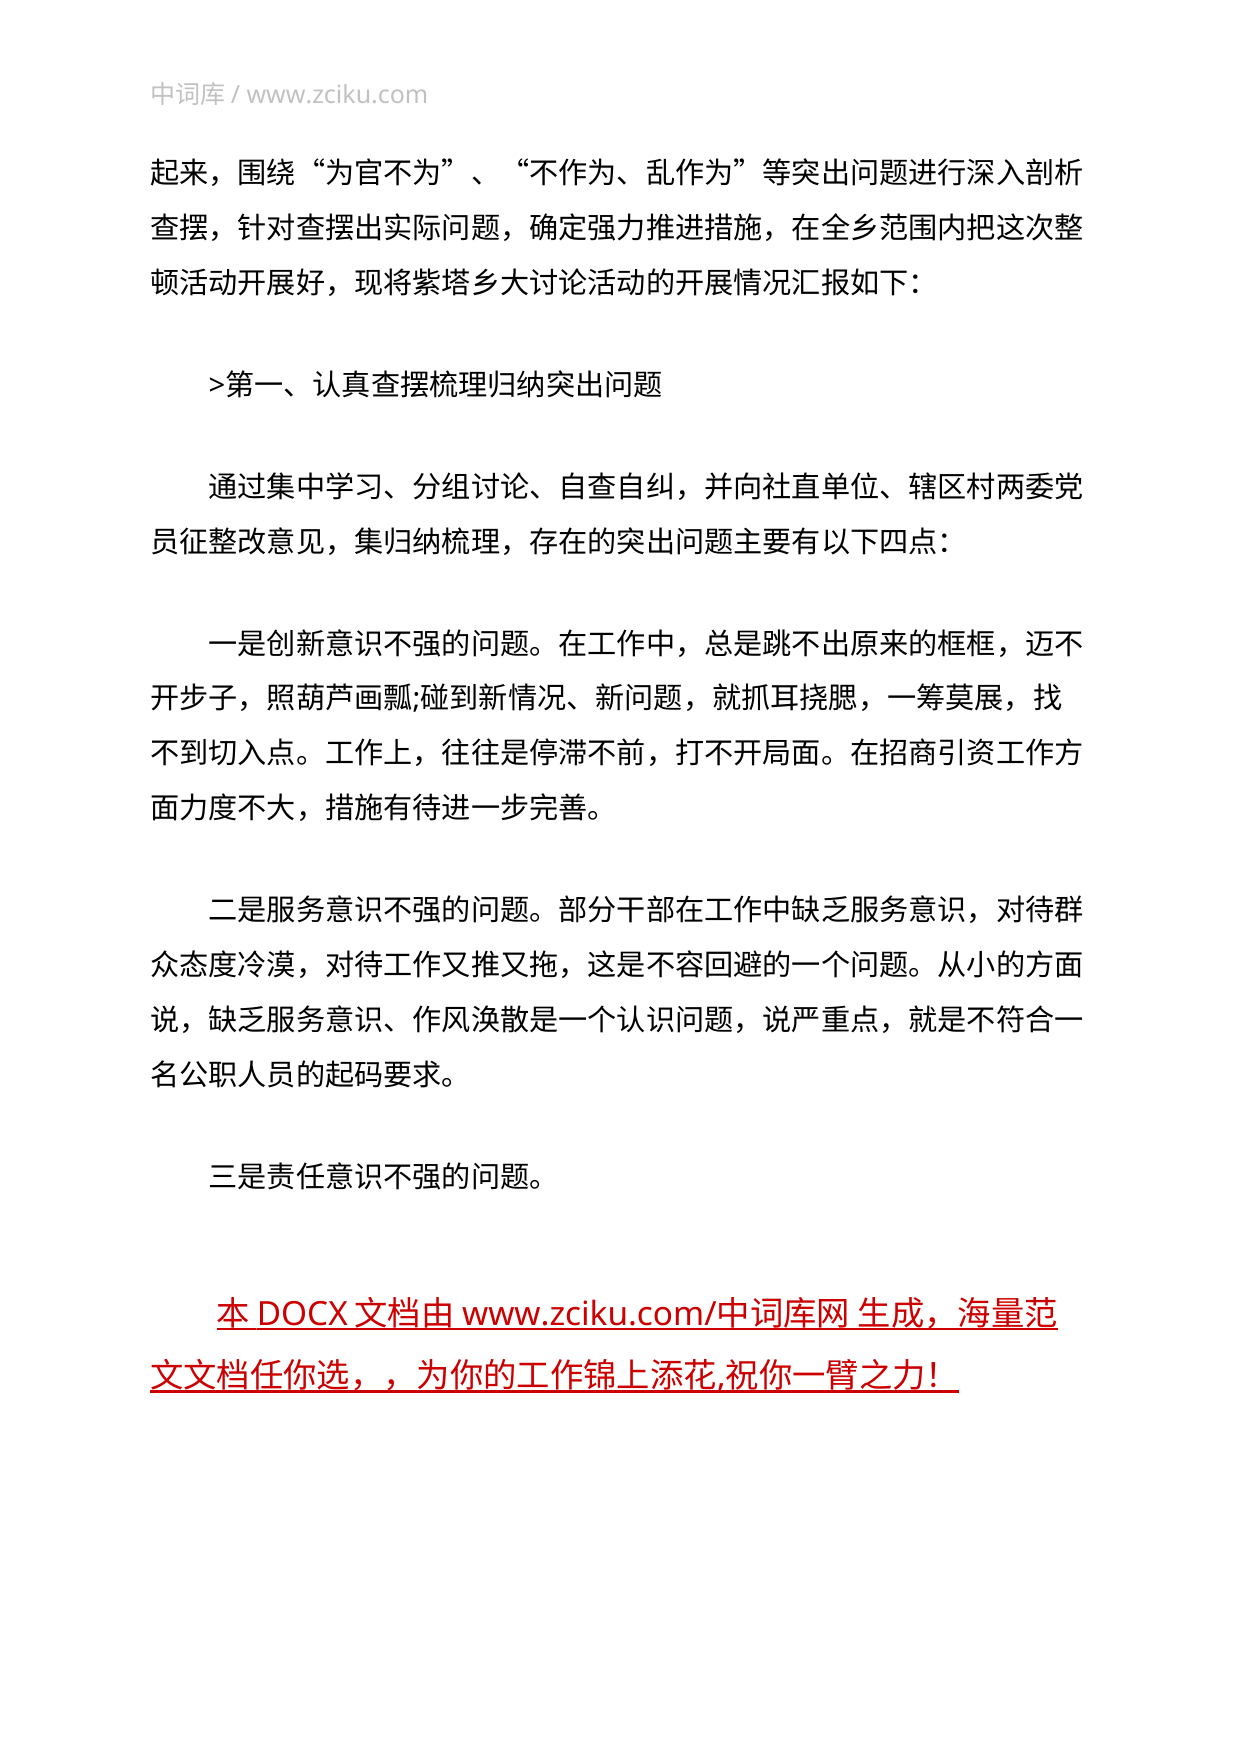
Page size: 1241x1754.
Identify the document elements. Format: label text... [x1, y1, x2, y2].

text 三是责任意识不强的问题。 [150, 1153, 1090, 1196]
text 本DOCX文档由 www.zciku.com/中词库网 生成，海量范文文档任你选，，为你的工作锦上添花,祝你一臂之力！ [150, 1286, 1090, 1397]
text 通过集中学习、分组讨论、自查自纠，并向社直单位、辖区村两委党员征整改意见，集归纳梳理，存在的突出问题主要有以下四点： [150, 463, 1090, 561]
text 二是服务意识不强的问题。部分干部在工作中缺乏服务意识，对待群众态度冷漠，对待工作又推又拖，这是不容回避的一个问题。从小的方面说，缺乏服务意识、作风涣散是一个认识问题，说严重点，就是不符合一名公职人员的起码要求。 [150, 887, 1090, 1094]
text 一是创新意识不强的问题。在工作中，总是跳不出原来的框框，迈不开步子，照葫芦画瓢;碰到新情况、新问题，就抓耳挠腮，一筹莫展，找不到切入点。工作上，往往是停滞不前，打不开局面。在招商引资工作方面力度不大，措施有待进一步完善。 [150, 620, 1090, 827]
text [150, 150, 1090, 302]
text >第一、认真查摆梳理归纳突出问题 [150, 362, 1090, 404]
